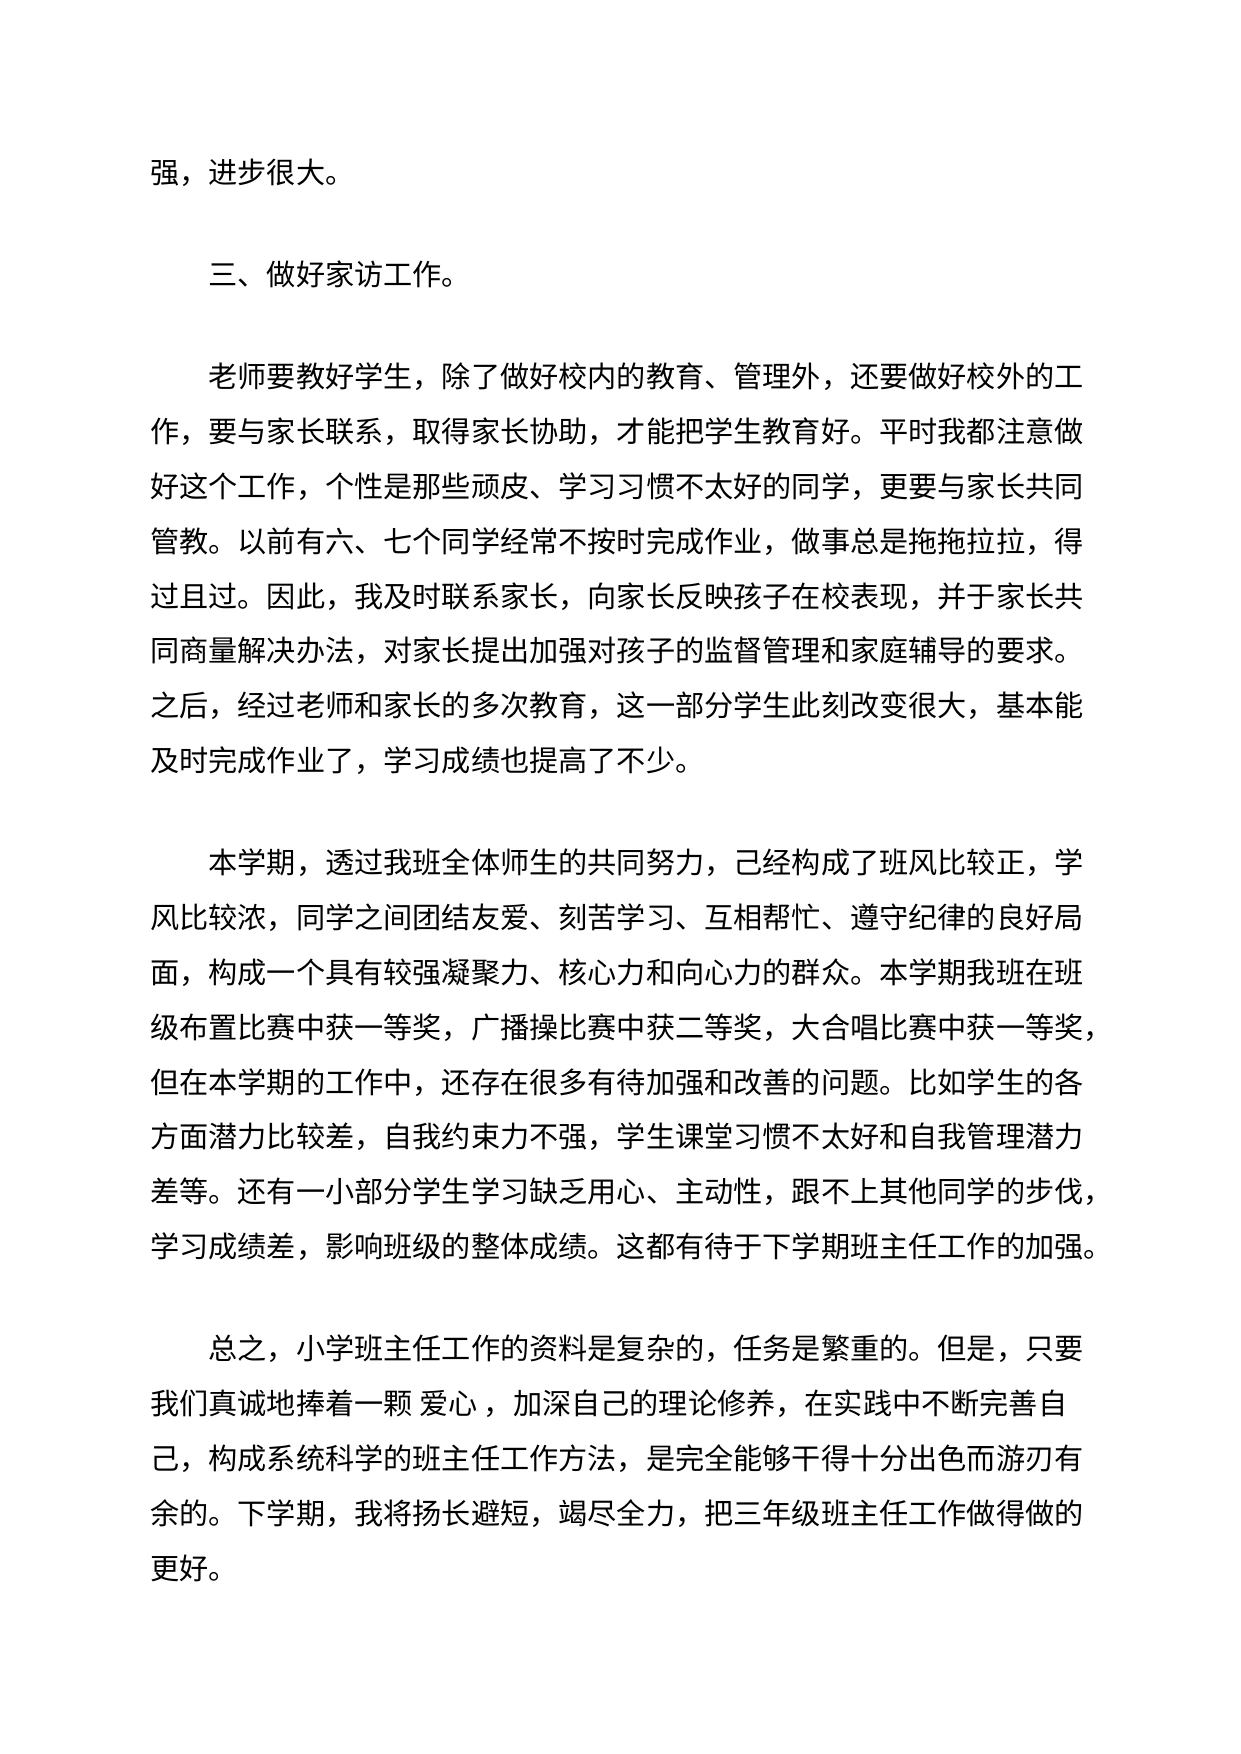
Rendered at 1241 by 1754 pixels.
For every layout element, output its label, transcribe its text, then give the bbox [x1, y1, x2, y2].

text 本学期，透过我班全体师生的共同努力，己经构成了班风比较正，学风比较浓，同学之间团结友爱、刻苦学习、互相帮忙、遵守纪律的良好局面，构成一个具有较强凝聚力、核心力和向心力的群众。本学期我班在班级布置比赛中获一等奖，广播操比赛中获二等奖，大合唱比赛中获一等奖，但在本学期的工作中，还存在很多有待加强和改善的问题。比如学生的各方面潜力比较差，自我约束力不强，学生课堂习惯不太好和自我管理潜力差等。还有一小部分学生学习缺乏用心、主动性，跟不上其他同学的步伐，学习成绩差，影响班级的整体成绩。这都有待于下学期班主任工作的加强。 [150, 839, 1090, 1266]
text 总之，小学班主任工作的资料是复杂的，任务是繁重的。但是，只要我们真诚地捧着一颗 爱心 ，加深自己的理论修养，在实践中不断完善自己，构成系统科学的班主任工作方法，是完全能够干得十分出色而游刃有余的。下学期，我将扬长避短，竭尽全力，把三年级班主任工作做得做的更好。 [150, 1326, 1090, 1587]
text 三、做好家访工作。 [150, 252, 1090, 294]
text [150, 150, 1090, 192]
text 老师要教好学生，除了做好校内的教育、管理外，还要做好校外的工作，要与家长联系，取得家长协助，才能把学生教育好。平时我都注意做好这个工作，个性是那些顽皮、学习习惯不太好的同学，更要与家长共同管教。以前有六、七个同学经常不按时完成作业，做事总是拖拖拉拉，得过且过。因此，我及时联系家长，向家长反映孩子在校表现，并于家长共同商量解决办法，对家长提出加强对孩子的监督管理和家庭辅导的要求。之后，经过老师和家长的多次教育，这一部分学生此刻改变很大，基本能及时完成作业了，学习成绩也提高了不少。 [150, 353, 1090, 780]
